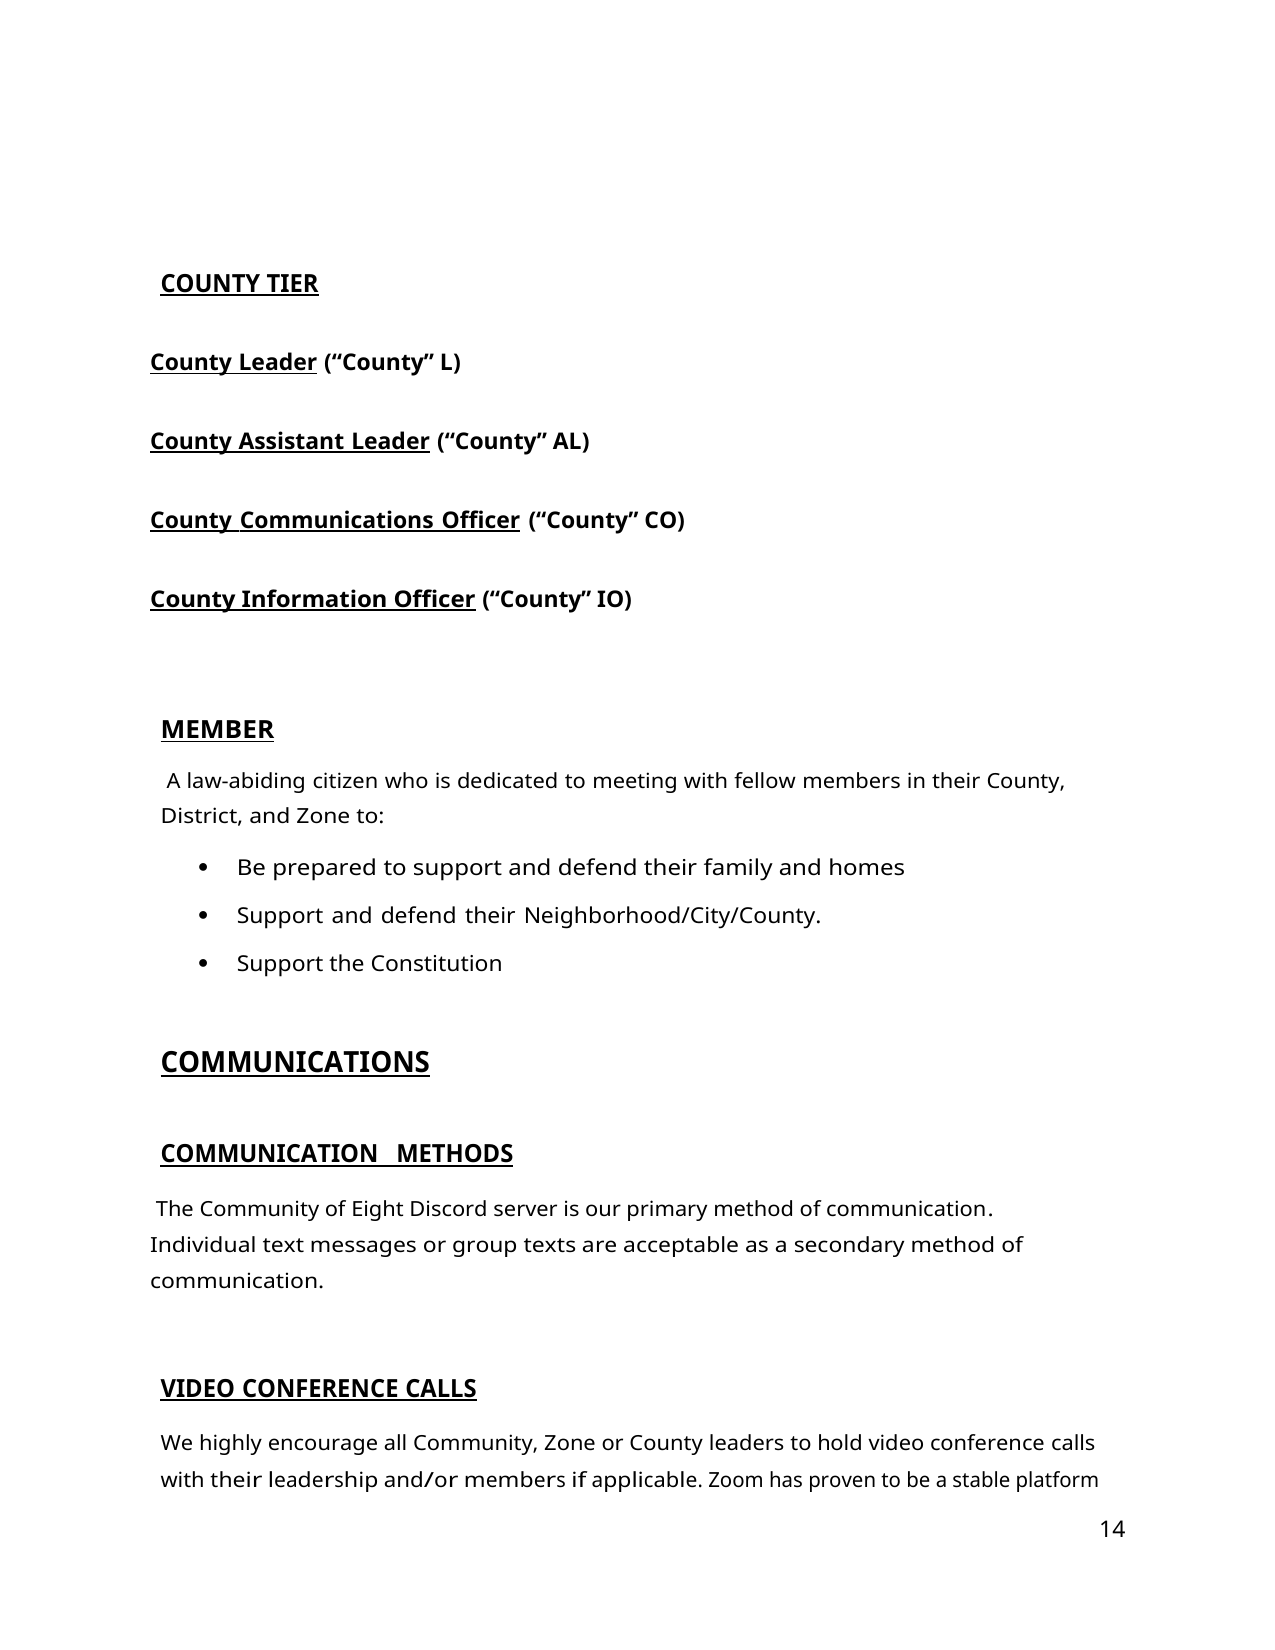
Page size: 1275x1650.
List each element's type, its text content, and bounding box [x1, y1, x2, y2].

text A law-abiding citizen who is dedicated to meeting with fellow members in their County, District, and Zone to: [160, 766, 1125, 830]
subtitle COMMUNICATION METHODS [160, 1136, 1125, 1170]
subtitle VIDEO CONFERENCE CALLS [160, 1371, 1125, 1405]
text The Community of Eight Discord server is our primary method of communication. Individual text messages or group texts are acceptable as a secondary method of communication. [150, 1194, 1103, 1295]
text County Communications Officer (“County” CO) [150, 504, 1125, 535]
list Be prepared to support and defend their family and homes [199, 852, 1125, 882]
subtitle COMMUNICATIONS [160, 1041, 1125, 1081]
text County Leader (“County” L) [150, 346, 1125, 378]
text MEMBER [160, 712, 1125, 746]
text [160, 1428, 1113, 1493]
list Support and defend their Neighborhood/City/County. [199, 900, 1125, 930]
subtitle COUNTY TIER [160, 265, 1125, 299]
list Support the Constitution [199, 948, 1125, 978]
text County Information Officer (“County” IO) [150, 583, 1125, 614]
text County Assistant Leader (“County” AL) [150, 425, 1125, 456]
